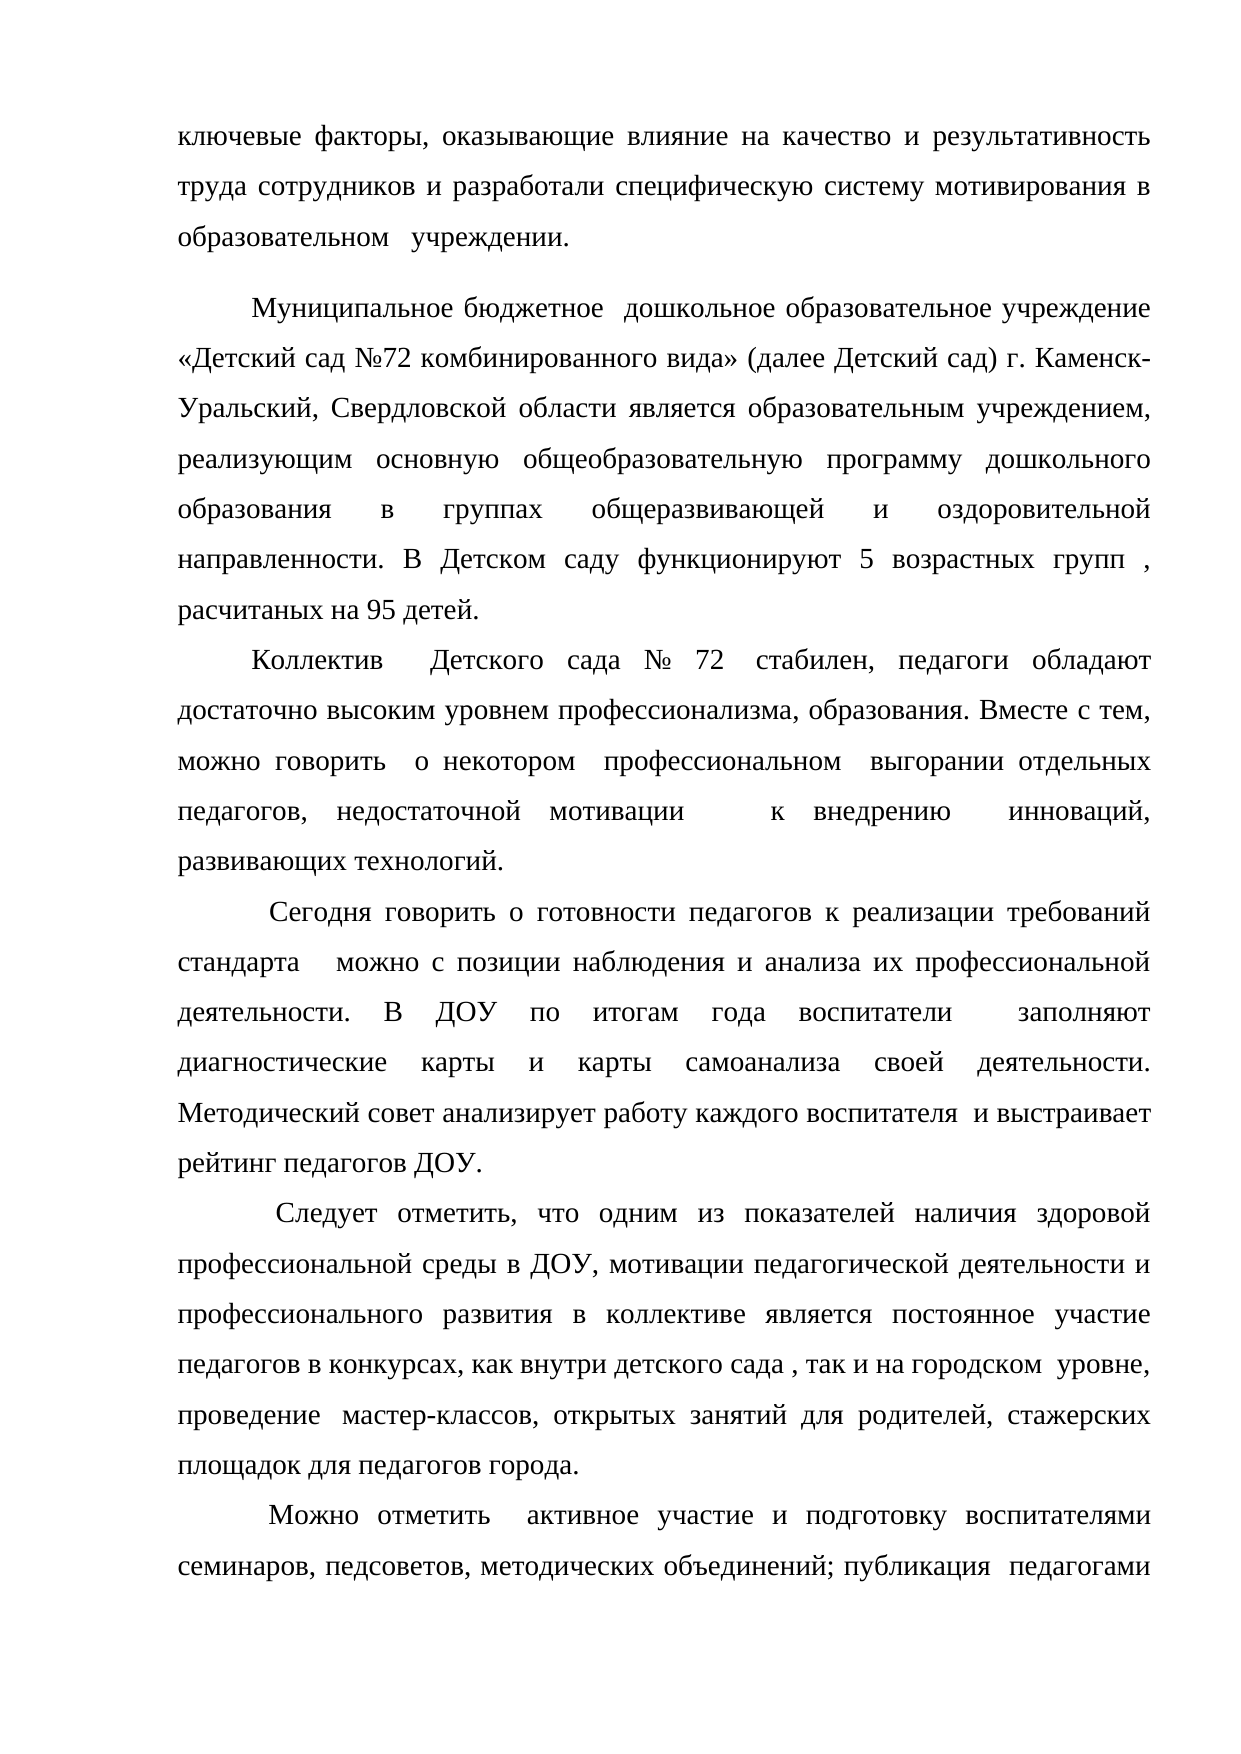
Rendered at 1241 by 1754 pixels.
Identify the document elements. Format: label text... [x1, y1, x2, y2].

text Коллектив Детского сада № 72 стабилен, педагоги обладают достаточно высоким уровнем профессионализма, образования. Вместе с тем, можно говорить о некотором профессиональном выгорании отдельных педагогов, недостаточной мотивации к внедрению инноваций, развивающих технологий. [177, 642, 1152, 877]
text Следует отметить, что одним из показателей наличия здоровой профессиональной среды в ДОУ, мотивации педагогической деятельности и профессионального развития в коллективе является постоянное участие педагогов в конкурсах, как внутри детского сада , так и на городском уровне, проведение мастер-классов, открытых занятий для родителей, стажерских площадок для педагогов города. [177, 1196, 1152, 1481]
text Сегодня говорить о готовности педагогов к реализации требований стандарта можно с позиции наблюдения и анализа их профессиональной деятельности. В ДОУ по итогам года воспитатели заполняют диагностические карты и карты самоанализа своей деятельности. Методический совет анализирует работу каждого воспитателя и выстраивает рейтинг педагогов ДОУ. [177, 894, 1152, 1179]
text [177, 1497, 1152, 1581]
text Муниципальное бюджетное дошкольное образовательное учреждение «Детский сад №72 комбинированного вида» (далее Детский сад) г. Каменск-Уральский, Свердловской области является образовательным учреждением, реализующим основную общеобразовательную программу дошкольного образования в группах общеразвивающей и оздоровительной направленности. В Детском саду функционируют 5 возрастных групп , расчитаных на 95 детей. [177, 290, 1152, 625]
